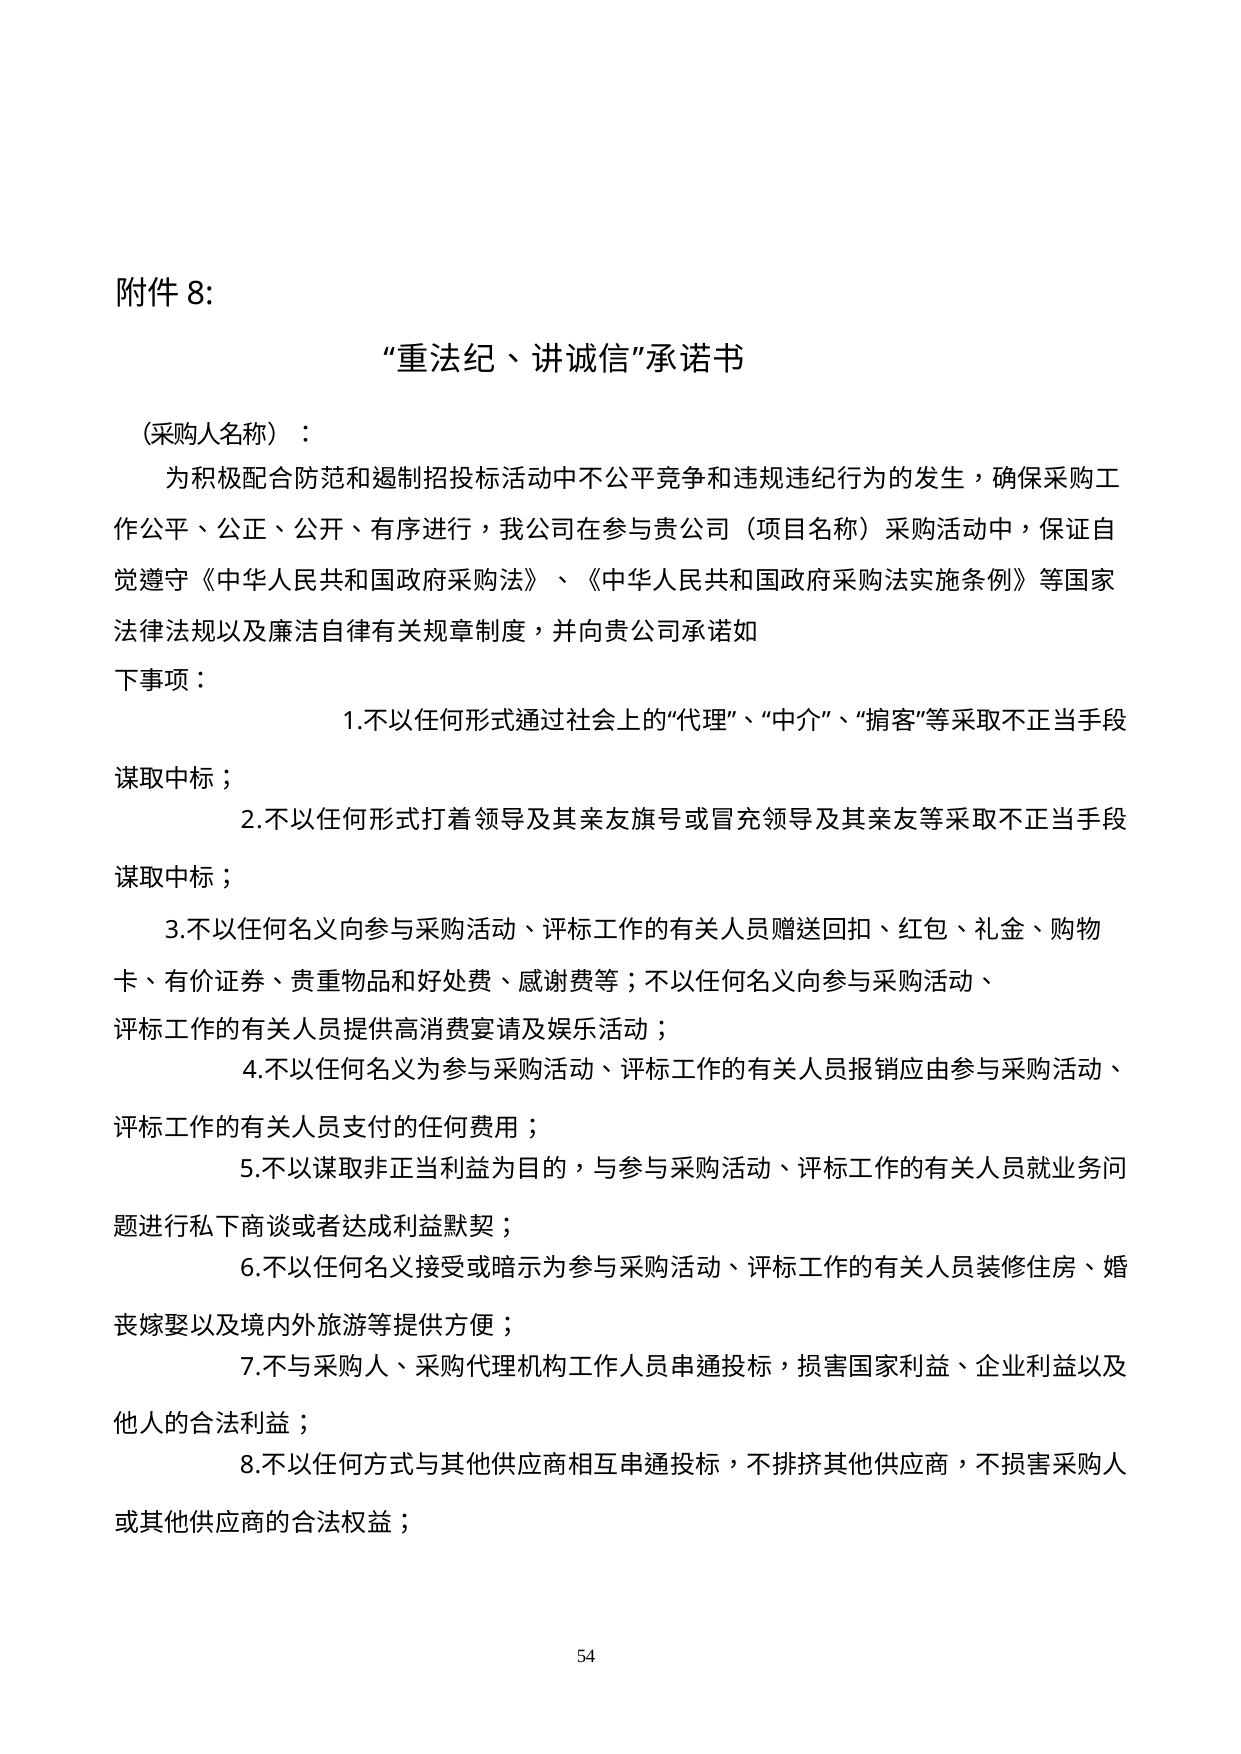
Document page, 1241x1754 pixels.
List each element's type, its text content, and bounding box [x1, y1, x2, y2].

text 7.不与采购人、采购代理机构工作人员串通投标，损害国家利益、企业利益以及 [112, 1360, 1127, 1409]
text 1.不以任何形式通过社会上的“代理”、“中介”、“掮客”等采取不正当手段 [112, 715, 1127, 763]
text 下事项： [114, 665, 1128, 696]
text 评标工作的有关人员支付的任何费用； [113, 1113, 1128, 1143]
text 题进行私下商谈或者达成利益默契； [113, 1212, 1128, 1242]
text “重法纪、讲诚信”承诺书 [383, 338, 1128, 379]
text 附件8: [116, 271, 1128, 313]
text 谋取中标； [114, 862, 1128, 892]
text 丧嫁娶以及境内外旅游等提供方便； [113, 1310, 1128, 1340]
text 5.不以谋取非正当利益为目的，与参与采购活动、评标工作的有关人员就业务问 [112, 1163, 1127, 1212]
text 4.不以任何名义为参与采购活动、评标工作的有关人员报销应由参与采购活动、 [112, 1064, 1128, 1113]
text 2.不以任何形式打着领导及其亲友旗号或冒充领导及其亲友等采取不正当手段 [112, 813, 1127, 862]
text 评标工作的有关人员提供高消费宴请及娱乐活动； [113, 1014, 1128, 1044]
text 6.不以任何名义接受或暗示为参与采购活动、评标工作的有关人员装修住房、婚 [112, 1261, 1128, 1310]
text 或其他供应商的合法权益； [114, 1508, 1128, 1538]
text 他人的合法利益； [114, 1409, 1128, 1439]
text 为积极配合防范和遏制招投标活动中不公平竞争和违规违纪行为的发生，确保采购工作公平、公正、公开、有序进行，我公司在参与贵公司（项目名称）采购活动中，保证自觉遵守《中华人民共和国政府采购法》、《中华人民共和国政府采购法实施条例》等国家法律法规以及廉洁自律有关规章制度，并向贵公司承诺如 [113, 460, 1128, 648]
text 3.不以任何名义向参与采购活动、评标工作的有关人员赠送回扣、红包、礼金、购物卡、有价证券、贵重物品和好处费、感谢费等；不以任何名义向参与采购活动、 [113, 912, 1127, 997]
text 8.不以任何方式与其他供应商相互串通投标，不排挤其他供应商，不损害采购人 [112, 1459, 1127, 1508]
text 谋取中标； [114, 763, 1128, 793]
text （采购人名称）： [112, 419, 1128, 450]
